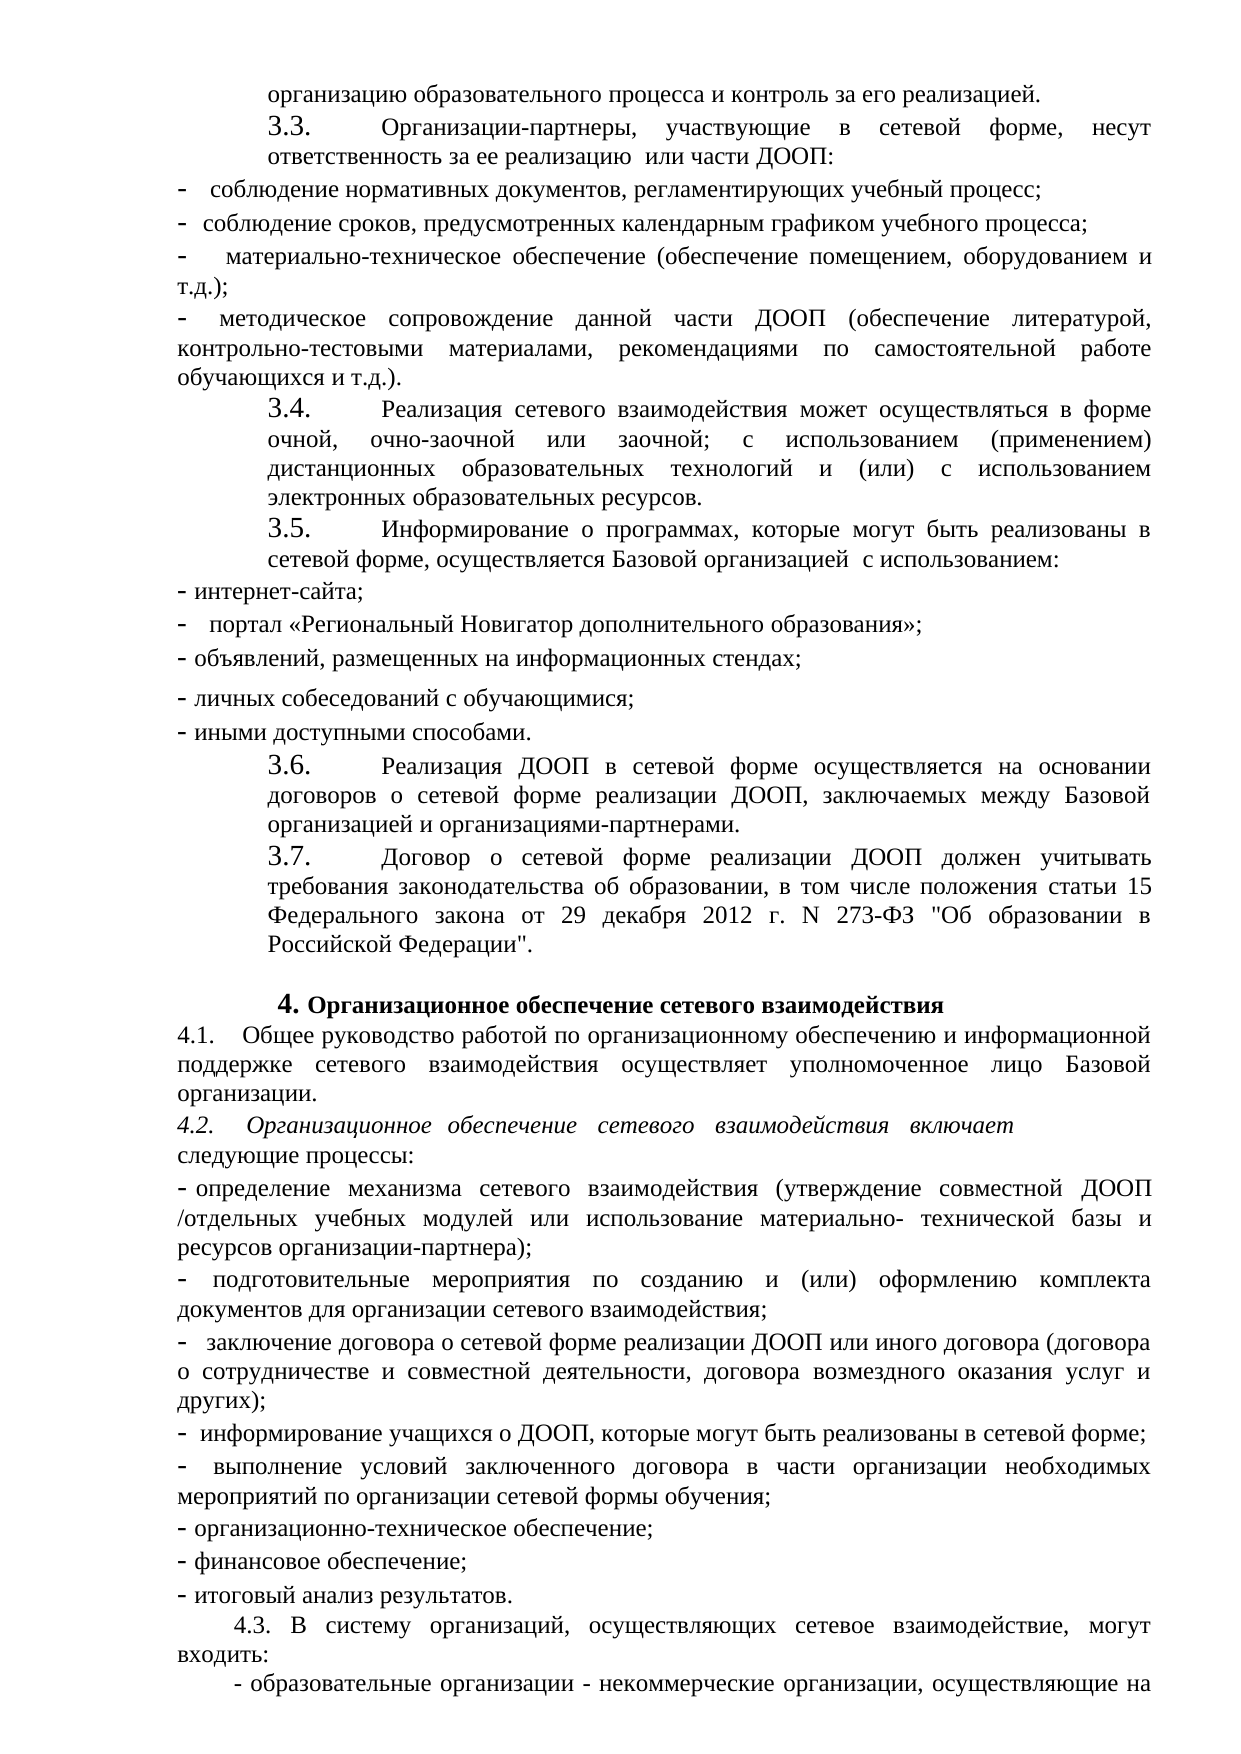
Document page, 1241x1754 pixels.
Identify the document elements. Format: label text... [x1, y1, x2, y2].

list Организационное обеспечение сетевого взаимодействия включает [177, 1107, 1186, 1140]
list Информирование о программах, которые могут быть реализованы в сетевой форме, осуществляется Базовой организацией с использованием: [267, 510, 1151, 573]
list материально-техническое обеспечение (обеспечение помещением, оборудованием и т.д.); [177, 237, 1152, 299]
list Общее руководство работой по организационному обеспечению и информационной поддержке сетевого взаимодействия осуществляет уполномоченное лицо Базовой организации. [177, 1021, 1151, 1107]
list организационно-техническое обеспечение; [177, 1509, 1186, 1543]
list подготовительные мероприятия по созданию и (или) оформлению комплекта документов для организации сетевого взаимодействия; [177, 1260, 1151, 1323]
list методическое сопровождение данной части ДООП (обеспечение литературой, контрольно-тестовыми материалами, рекомендациями по самостоятельной работе обучающихся и т.д.). [177, 299, 1152, 391]
list финансовое обеспечение; [177, 1543, 1186, 1577]
list соблюдение нормативных документов, регламентирующих учебный процесс; [177, 170, 1151, 204]
list Реализация сетевого взаимодействия может осуществляться в форме очной, очно-заочной или заочной; с использованием (применением) дистанционных образовательных технологий и (или) с использованием электронных образовательных ресурсов. [267, 391, 1152, 510]
subtitle Организационное обеспечение сетевого взаимодействия [277, 987, 1186, 1021]
list выполнение условий заключенного договора в части организации необходимых мероприятий по организации сетевой формы обучения; [177, 1447, 1151, 1509]
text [177, 1668, 1151, 1696]
list соблюдение сроков, предусмотренных календарным графиком учебного процесса; [177, 204, 1151, 237]
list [267, 79, 1151, 108]
list В систему организаций, осуществляющих сетевое взаимодействие, могут входить: [177, 1610, 1150, 1668]
list определение механизма сетевого взаимодействия (утверждение совместной ДООП /отдельных учебных модулей или использование материально- технической базы и ресурсов организации-партнера); [177, 1169, 1152, 1260]
list итоговый анализ результатов. [177, 1577, 1186, 1610]
list информирование учащихся о ДООП, которые могут быть реализованы в сетевой форме; [177, 1414, 1151, 1447]
list Договор о сетевой форме реализации ДООП должен учитывать требования законодательства об образовании, в том числе положения статьи 15 Федерального закона от 29 декабря 2012 г. N 273-ФЗ "Об образовании в Российской Федерации". [267, 838, 1152, 958]
list Реализация ДООП в сетевой форме осуществляется на основании договоров о сетевой форме реализации ДООП, заключаемых между Базовой организацией и организациями-партнерами. [267, 747, 1151, 838]
list заключение договора о сетевой форме реализации ДООП или иного договора (договора о сотрудничестве и совместной деятельности, договора возмездного оказания услуг и других); [177, 1323, 1151, 1414]
text следующие процессы: [177, 1140, 1186, 1169]
list Организации-партнеры, участвующие в сетевой форме, несут ответственность за ее реализацию или части ДООП: [267, 108, 1151, 170]
list портал «Региональный Новигатор дополнительного образования»; [177, 606, 1186, 639]
list интернет-сайта; [177, 573, 1186, 606]
list личных собеседований с обучающимися; [177, 680, 1186, 713]
list объявлений, размещенных на информационных стендах; [177, 639, 1186, 673]
list иными доступными способами. [177, 713, 1186, 747]
